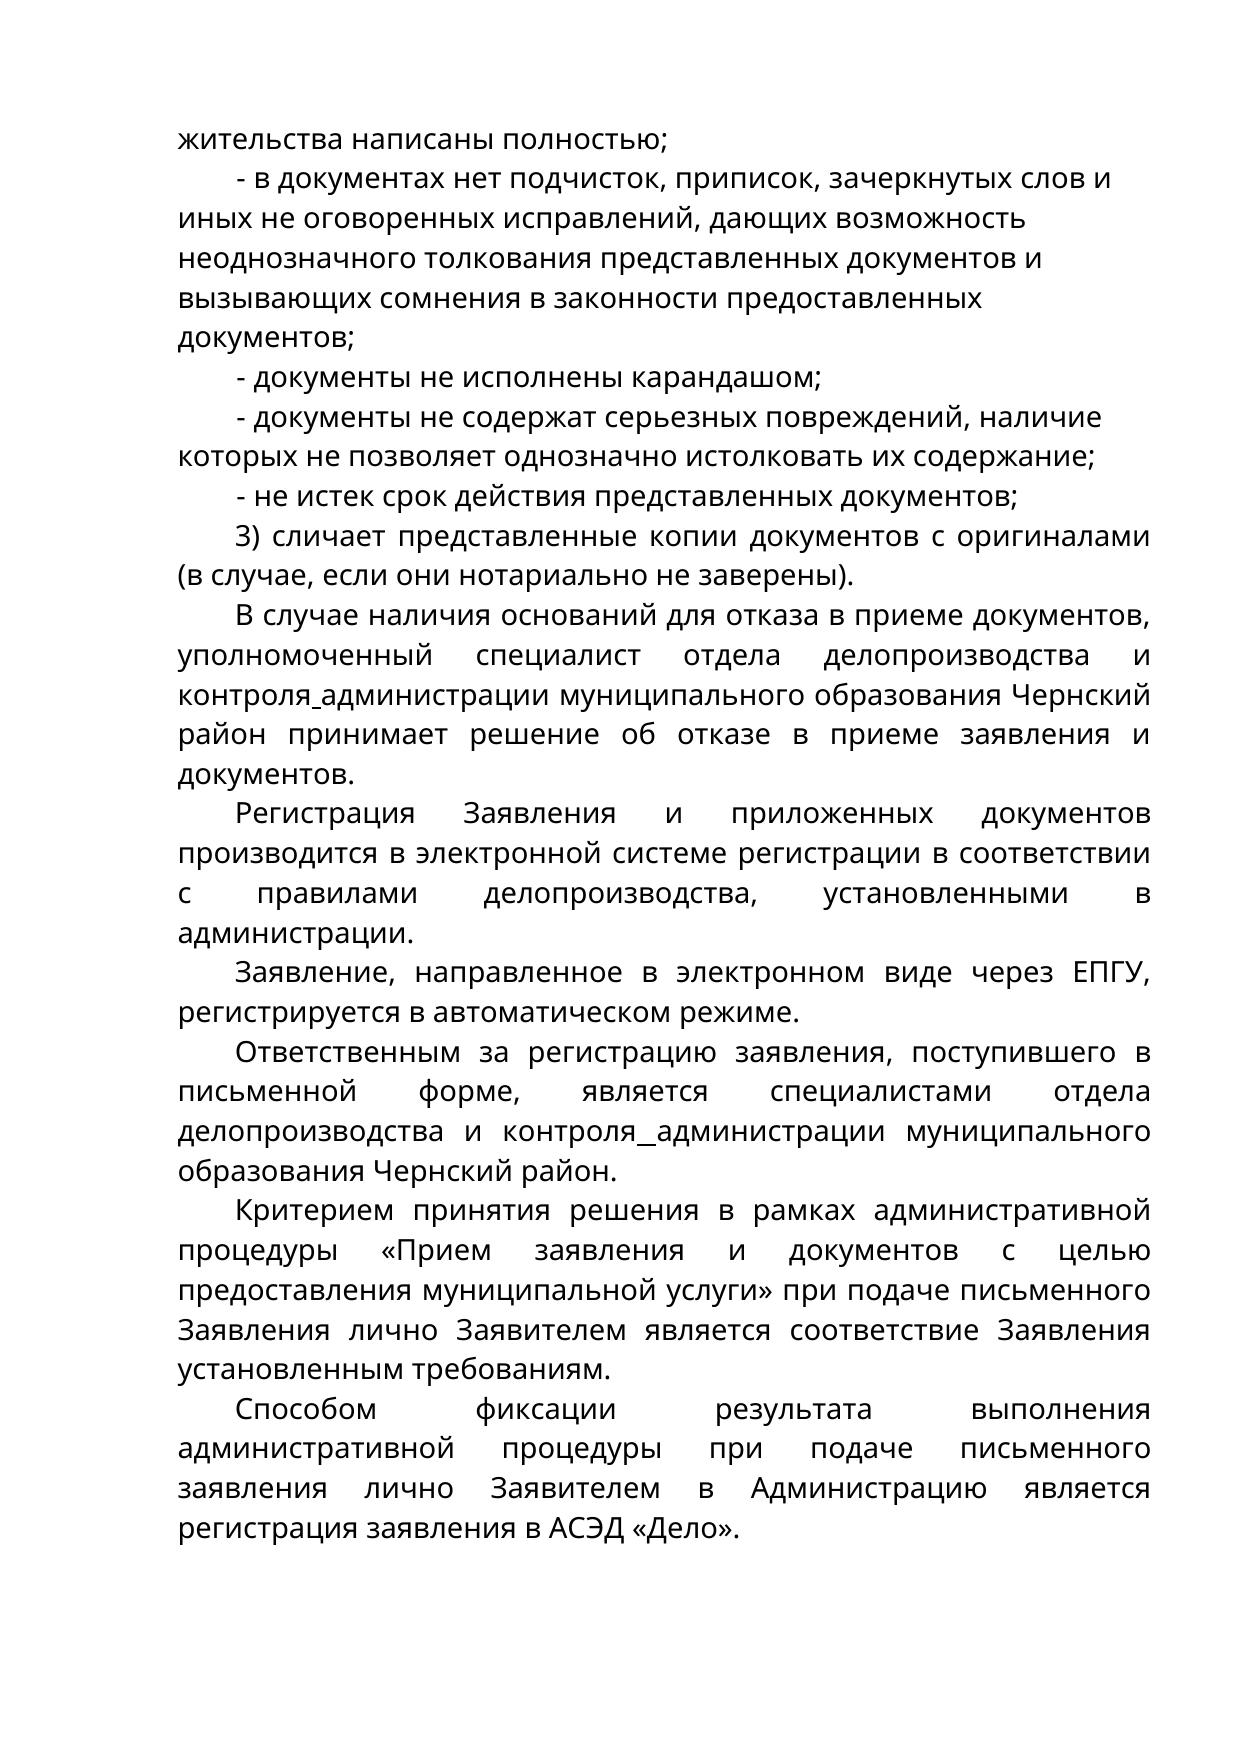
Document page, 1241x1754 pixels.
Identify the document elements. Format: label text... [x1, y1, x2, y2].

text Способом фиксации результата выполнения административной процедуры при подаче письменного заявления лично Заявителем в Администрацию является регистрация заявления в АСЭД «Дело». [177, 1388, 1152, 1547]
text - документы не содержат серьезных повреждений, наличие которых не позволяет однозначно истолковать их содержание; [177, 396, 1152, 475]
text В случае наличия оснований для отказа в приеме документов, уполномоченный специалист отдела делопроизводства и контроля администрации муниципального образования Чернский район принимает решение об отказе в приеме заявления и документов. [177, 594, 1152, 793]
text Регистрация Заявления и приложенных документов производится в электронной системе регистрации в соответствии с правилами делопроизводства, установленными в администрации. [177, 793, 1152, 952]
text 3) сличает представленные копии документов с оригиналами (в случае, если они нотариально не заверены). [177, 515, 1152, 594]
text Заявление, направленное в электронном виде через ЕПГУ, регистрируется в автоматическом режиме. [177, 952, 1152, 1031]
text Ответственным за регистрацию заявления, поступившего в письменной форме, является специалистами отдела делопроизводства и контроля администрации муниципального образования Чернский район. [177, 1031, 1152, 1190]
text - в документах нет подчисток, приписок, зачеркнутых слов и иных не оговоренных исправлений, дающих возможность неоднозначного толкования представленных документов и вызывающих сомнения в законности предоставленных документов; [177, 158, 1152, 356]
text Критерием принятия решения в рамках административной процедуры «Прием заявления и документов с целью предоставления муниципальной услуги» при подаче письменного Заявления лично Заявителем является соответствие Заявления установленным требованиям. [177, 1190, 1152, 1388]
text - не истек срок действия представленных документов; [177, 475, 1152, 515]
text - документы не исполнены карандашом; [177, 356, 1152, 396]
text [177, 118, 1152, 158]
